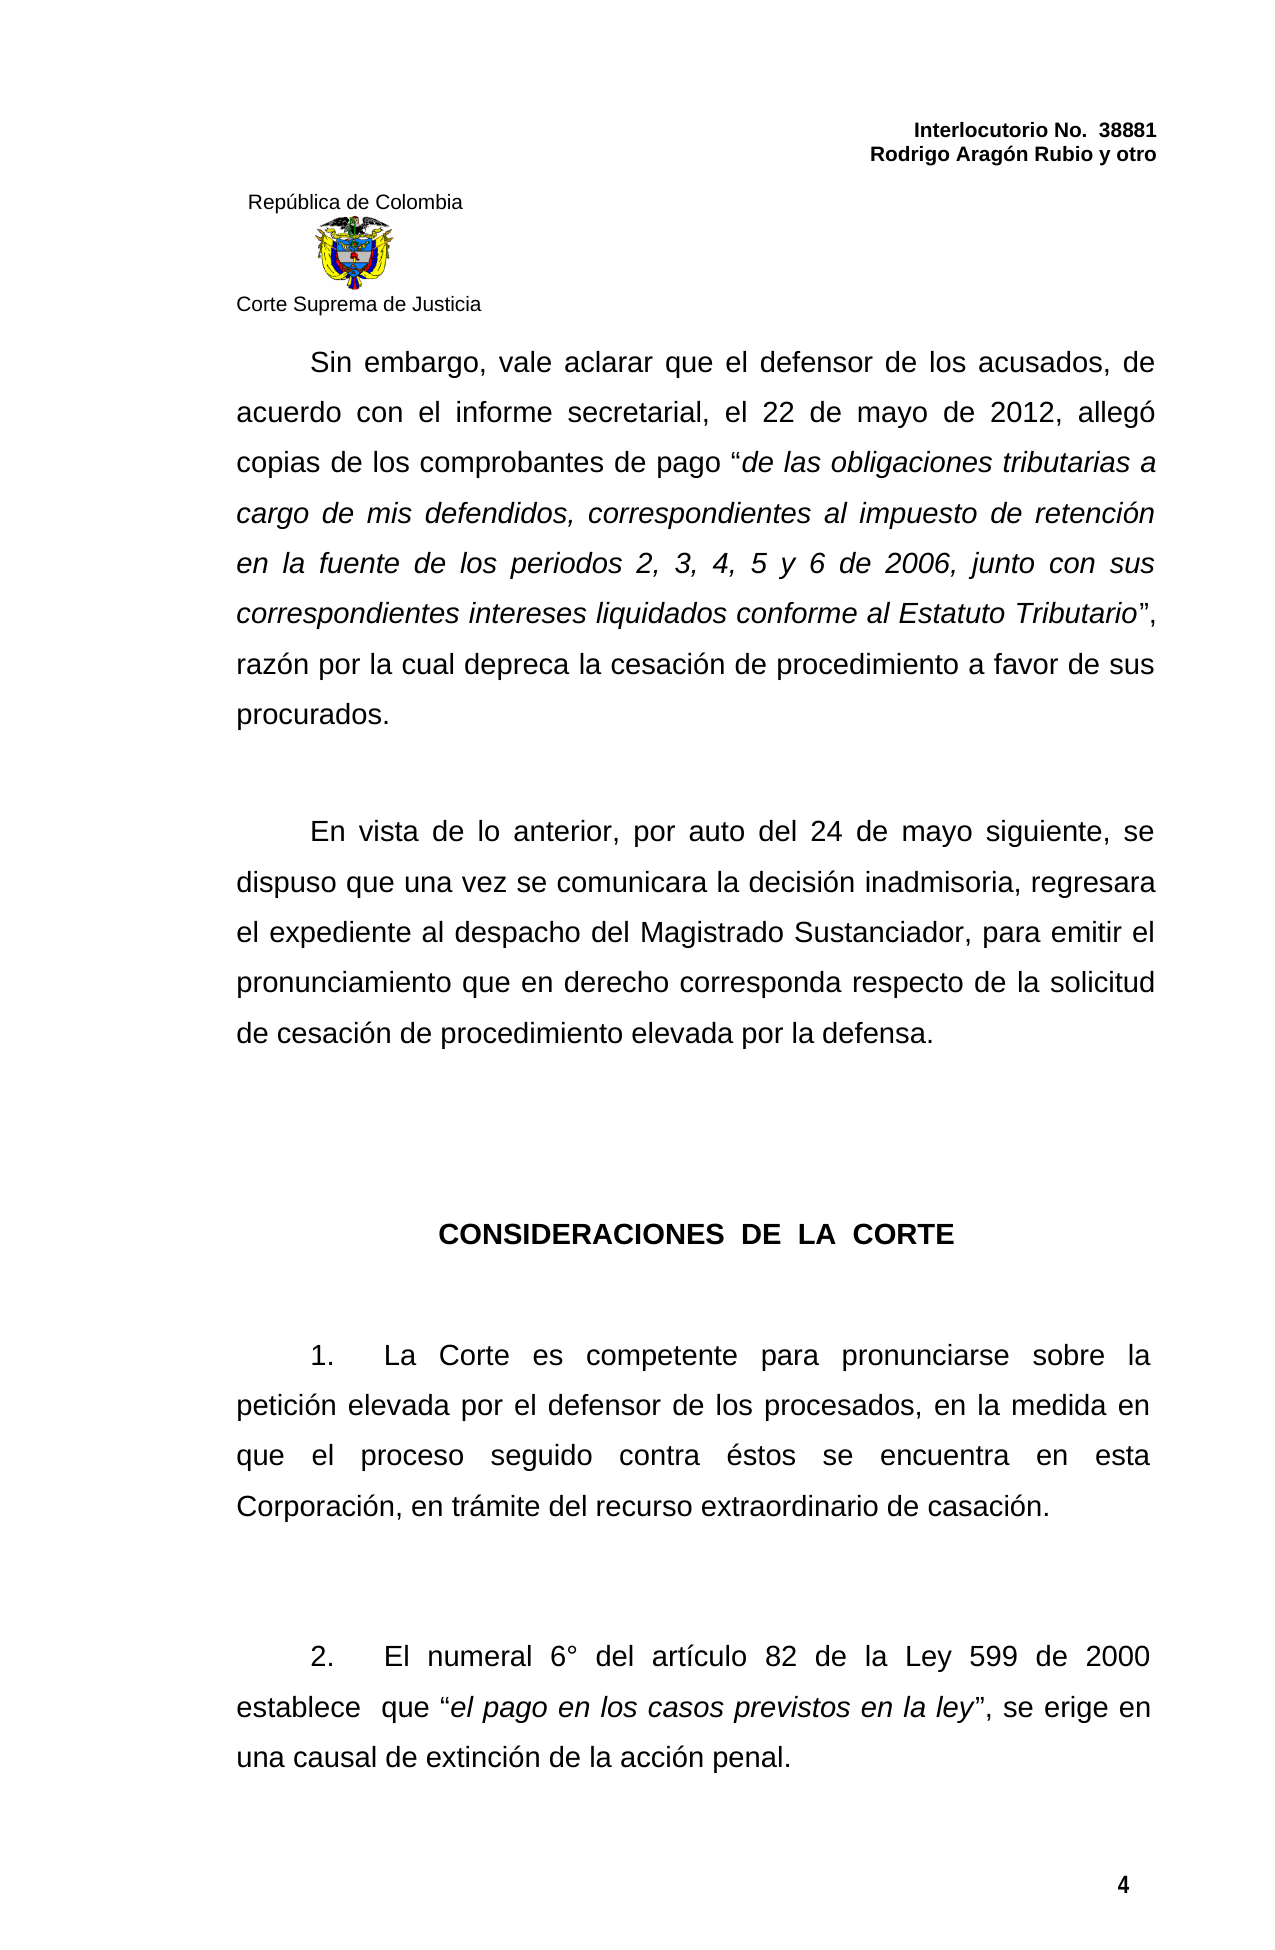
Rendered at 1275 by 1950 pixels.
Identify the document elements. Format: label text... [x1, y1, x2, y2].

text CONSIDERACIONES DE [236, 1217, 1157, 1251]
text En vista de lo anterior, por auto del 24 de mayo siguiente, se dispuso que una vez se comunicara la decisión inadmisoria, regresara el expediente al despacho del Magistrado Sustanciador, para emitir el pronunciamiento que en derecho corresponda respecto de la solicitud de cesación de procedimiento elevada por la defensa. [236, 814, 1157, 1049]
list El numeral 6° del artículo 82 de la Ley 599 de 2000 establece que “el pago en los casos previstos en la ley”, se erige en una causal de extinción de la acción penal. [236, 1639, 1152, 1773]
picture [294, 213, 416, 292]
text Sin embargo, vale aclarar que el defensor de los acusados, de acuerdo con el informe secretarial, el 22 de mayo de 2012, allegó copias de los comprobantes de pago “de las obligaciones tributarias a cargo de mis defendidos, correspondientes al impuesto de retención en la fuente de los periodos 2, 3, 4, 5 y 6 de 2006, junto con sus correspondientes intereses liquidados conforme al Estatuto Tributario”, razón por la cual depreca la cesación de procedimiento a favor de sus procurados. [236, 345, 1157, 731]
list La Corte es competente para pronunciarse sobre la petición elevada por el defensor de los procesados, en la medida en que el proceso seguido contra éstos se encuentra en esta Corporación, en trámite del recurso extraordinario de casación. [236, 1338, 1152, 1522]
